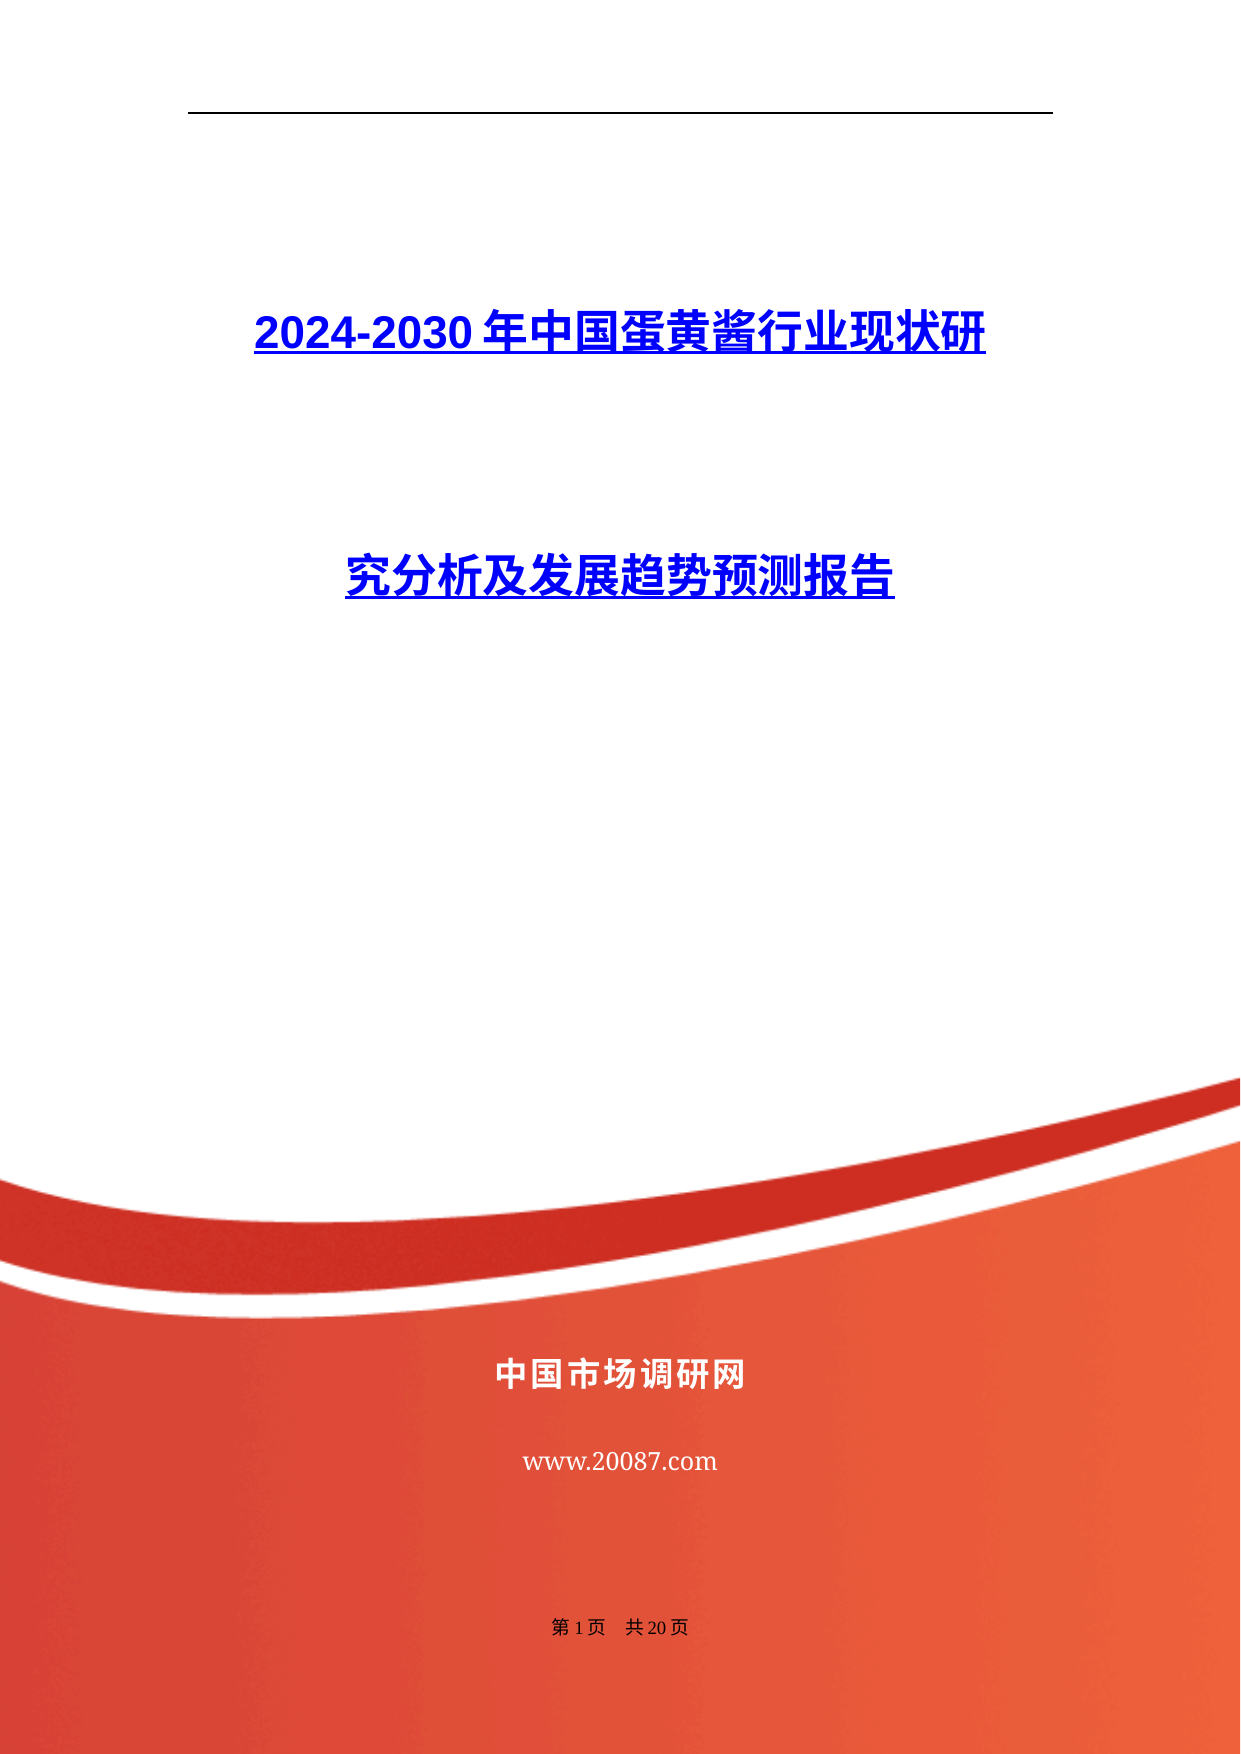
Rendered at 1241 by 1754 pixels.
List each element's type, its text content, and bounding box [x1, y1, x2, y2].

text www.20087.com [187, 1428, 1053, 1493]
picture [0, 1006, 1241, 1754]
table_header 2024-2030年中国蛋黄酱行业现状研究分析及发展趋势预测报告 [188, 207, 1053, 773]
subtitle 中国市场调研网 [187, 1339, 1053, 1404]
